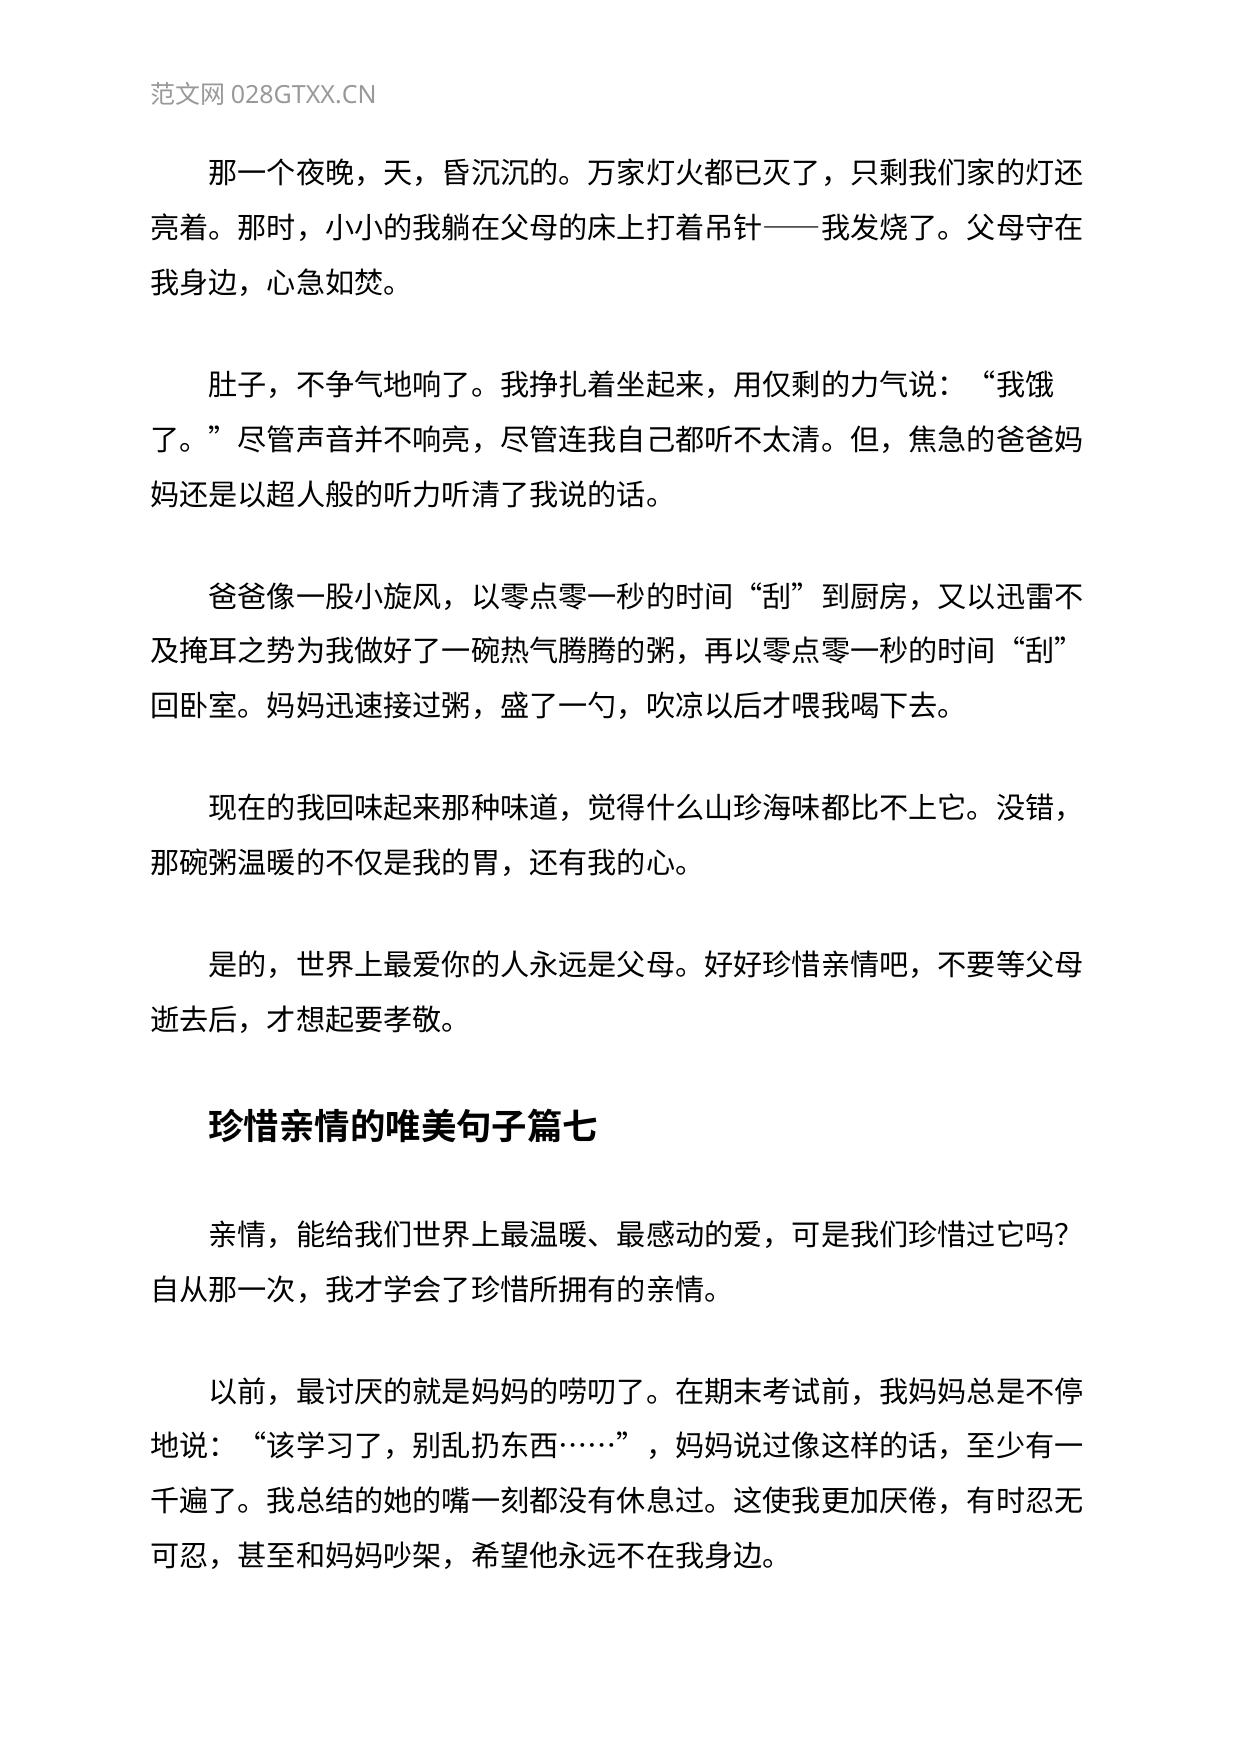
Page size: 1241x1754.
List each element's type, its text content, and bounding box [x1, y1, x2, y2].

text 是的，世界上最爱你的人永远是父母。好好珍惜亲情吧，不要等父母逝去后，才想起要孝敬。 [150, 941, 1090, 1038]
text 亲情，能给我们世界上最温暖、最感动的爱，可是我们珍惜过它吗？自从那一次，我才学会了珍惜所拥有的亲情。 [150, 1211, 1090, 1309]
text 以前，最讨厌的就是妈妈的唠叨了。在期末考试前，我妈妈总是不停地说：“该学习了，别乱扔东西……”，妈妈说过像这样的话，至少有一千遍了。我总结的她的嘴一刻都没有休息过。这使我更加厌倦，有时忍无可忍，甚至和妈妈吵架，希望他永远不在我身边。 [150, 1368, 1090, 1575]
text 肚子，不争气地响了。我挣扎着坐起来，用仅剩的力气说：“我饿了。”尽管声音并不响亮，尽管连我自己都听不太清。但，焦急的爸爸妈妈还是以超人般的听力听清了我说的话。 [150, 362, 1090, 514]
text 那一个夜晚，天，昏沉沉的。万家灯火都已灭了，只剩我们家的灯还亮着。那时，小小的我躺在父母的床上打着吊针——我发烧了。父母守在我身边，心急如焚。 [150, 150, 1090, 302]
text 珍惜亲情的唯美句子篇七 [150, 1098, 1090, 1149]
text 爸爸像一股小旋风，以零点零一秒的时间“刮”到厨房，又以迅雷不及掩耳之势为我做好了一碗热气腾腾的粥，再以零点零一秒的时间“刮”回卧室。妈妈迅速接过粥，盛了一勺，吹凉以后才喂我喝下去。 [150, 573, 1090, 725]
text 现在的我回味起来那种味道，觉得什么山珍海味都比不上它。没错，那碗粥温暖的不仅是我的胃，还有我的心。 [150, 785, 1090, 882]
